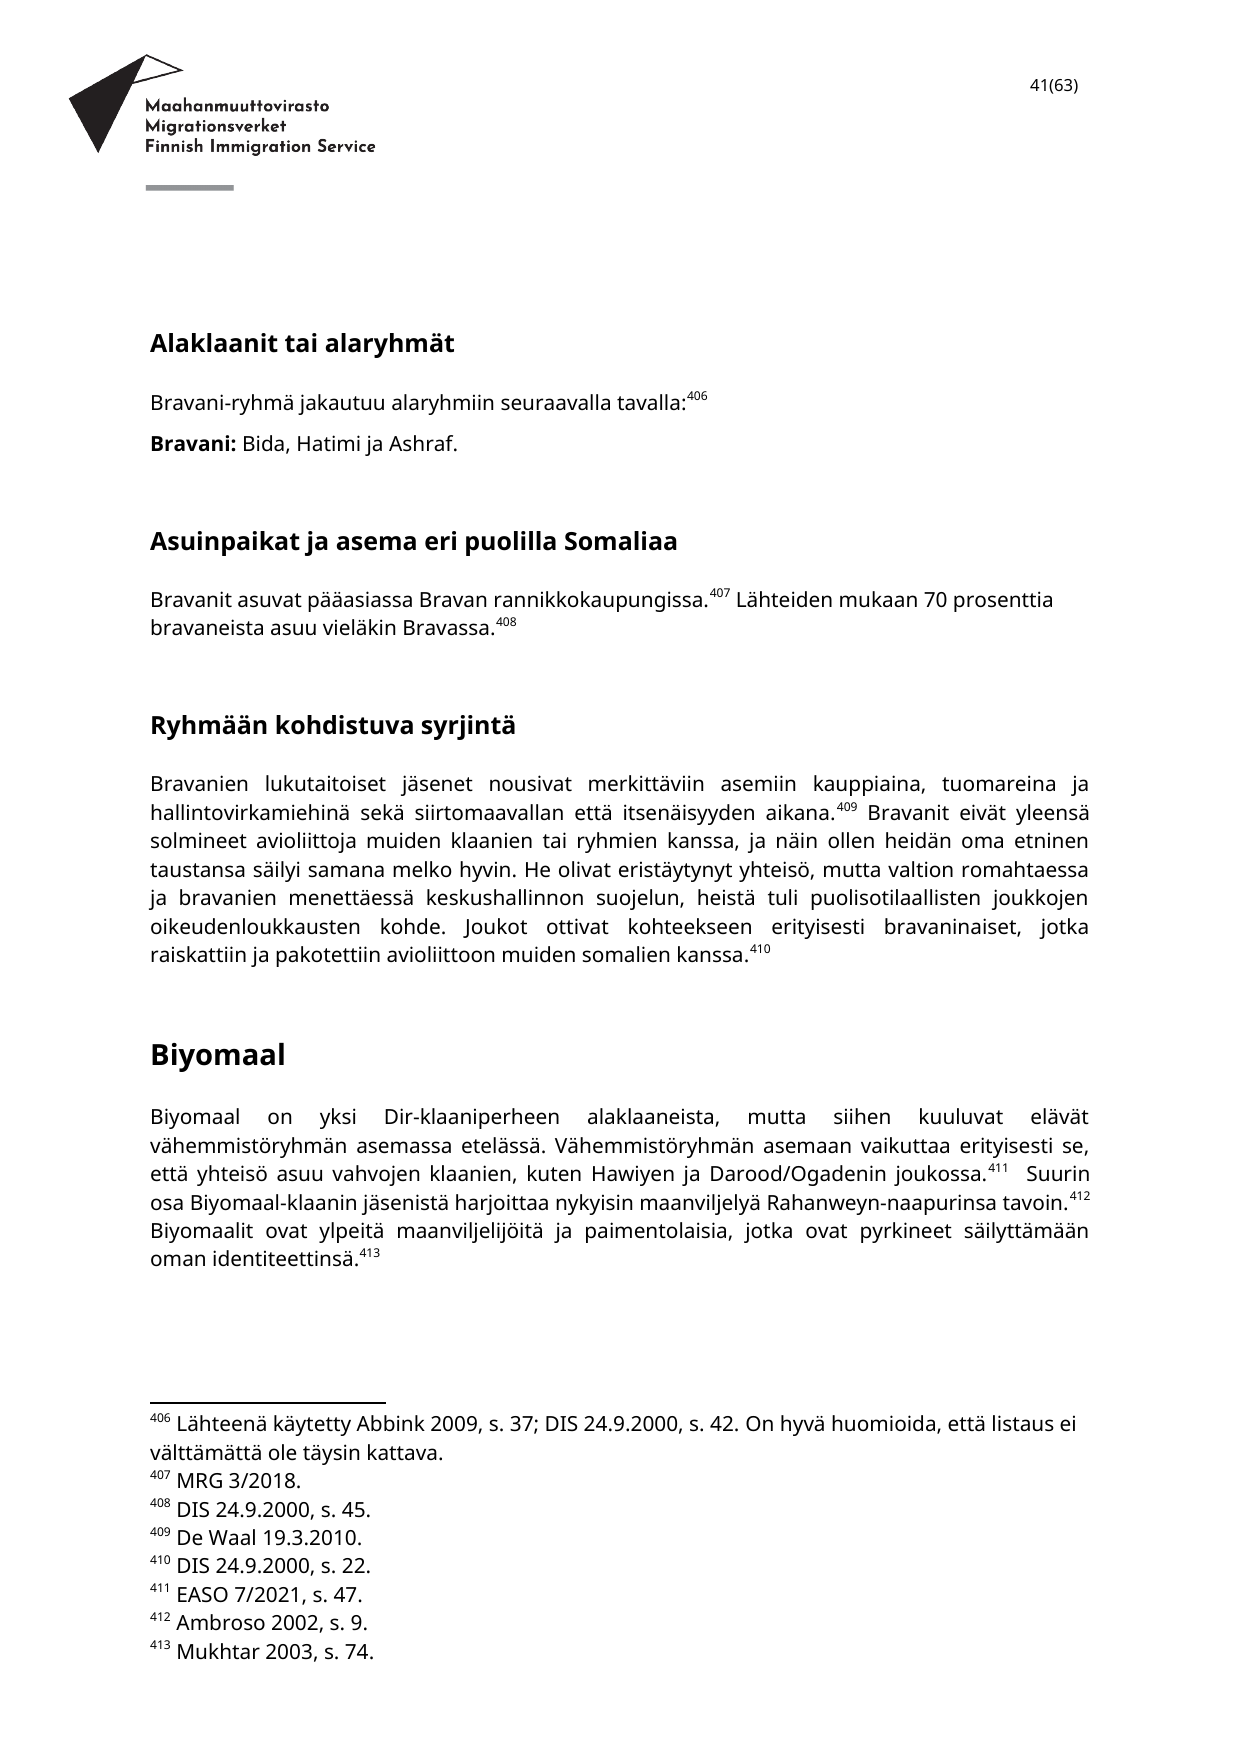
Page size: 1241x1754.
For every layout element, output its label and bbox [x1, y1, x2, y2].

picture [68, 54, 376, 191]
